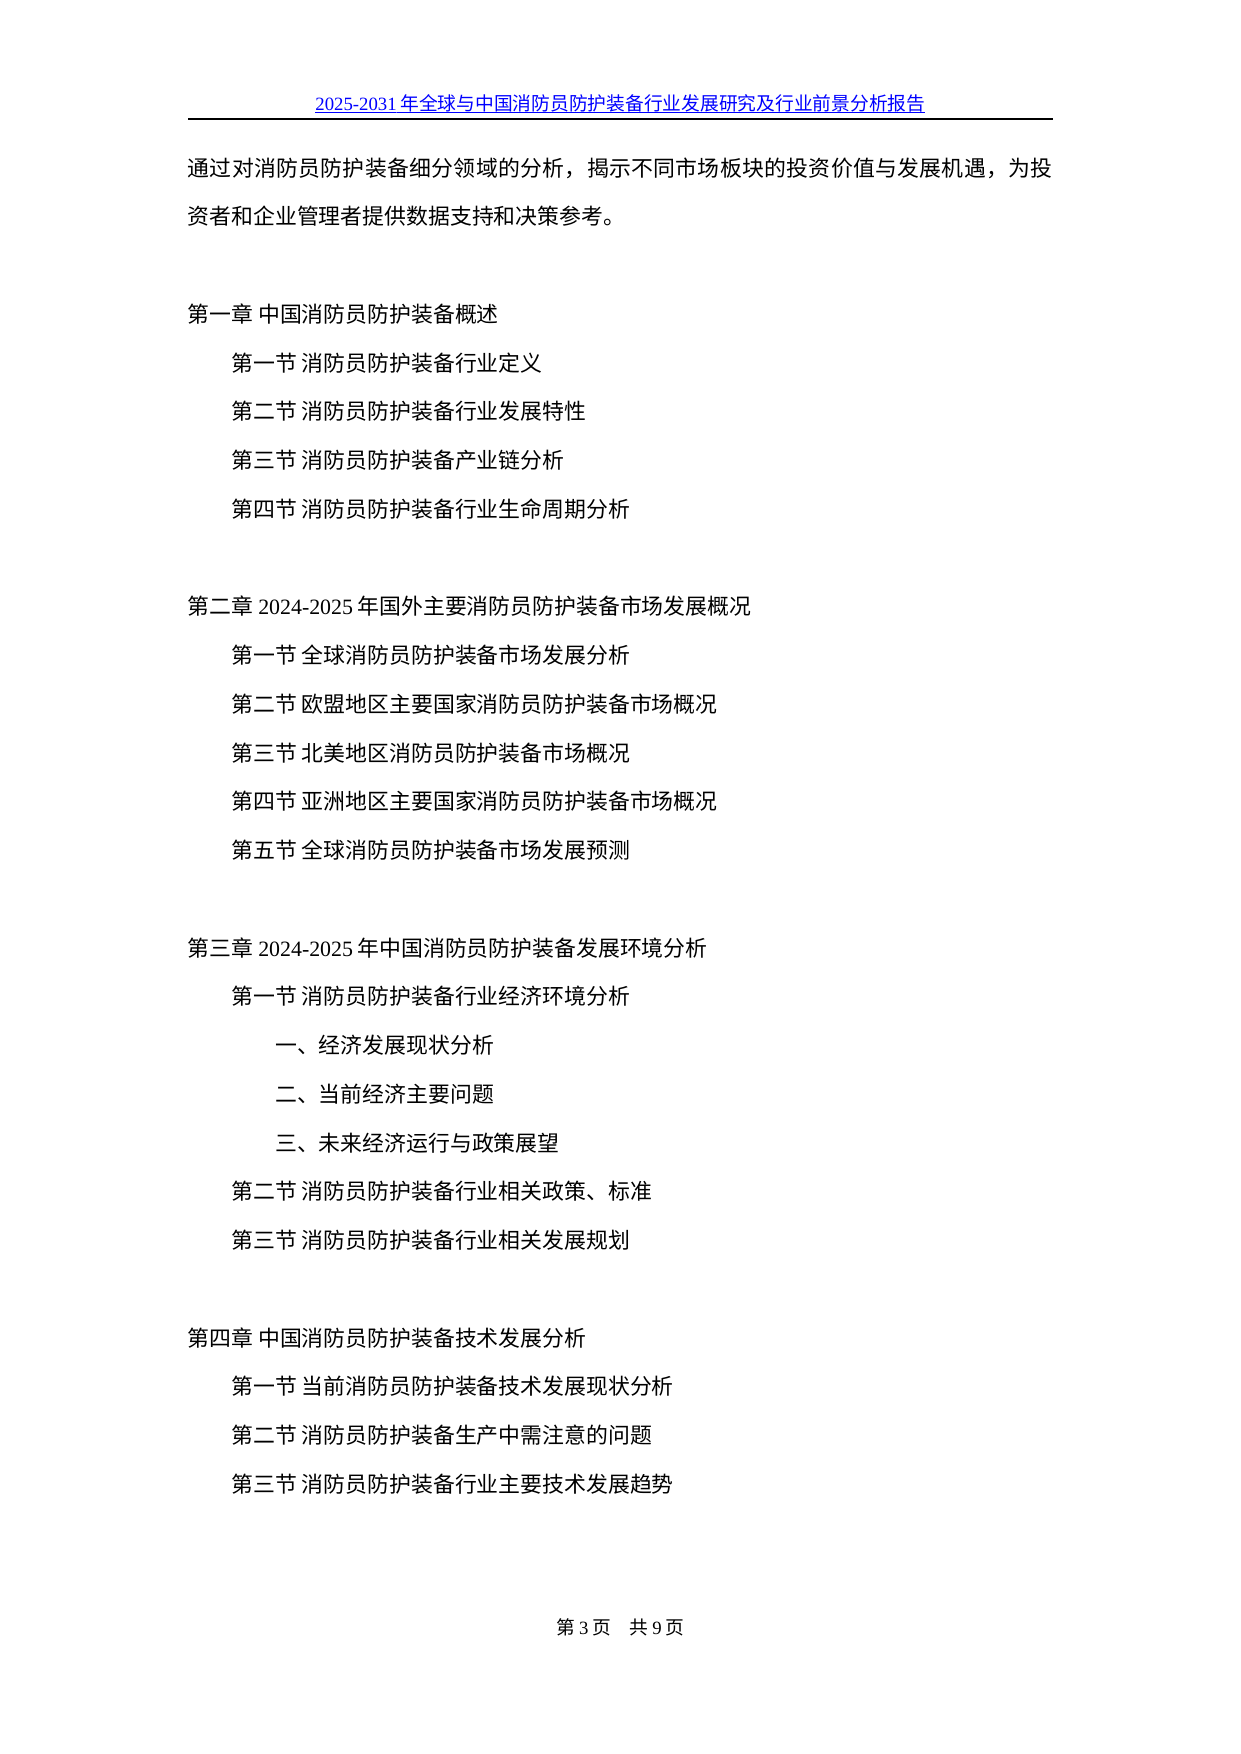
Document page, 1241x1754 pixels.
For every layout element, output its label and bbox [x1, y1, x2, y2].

text [187, 150, 1053, 1499]
